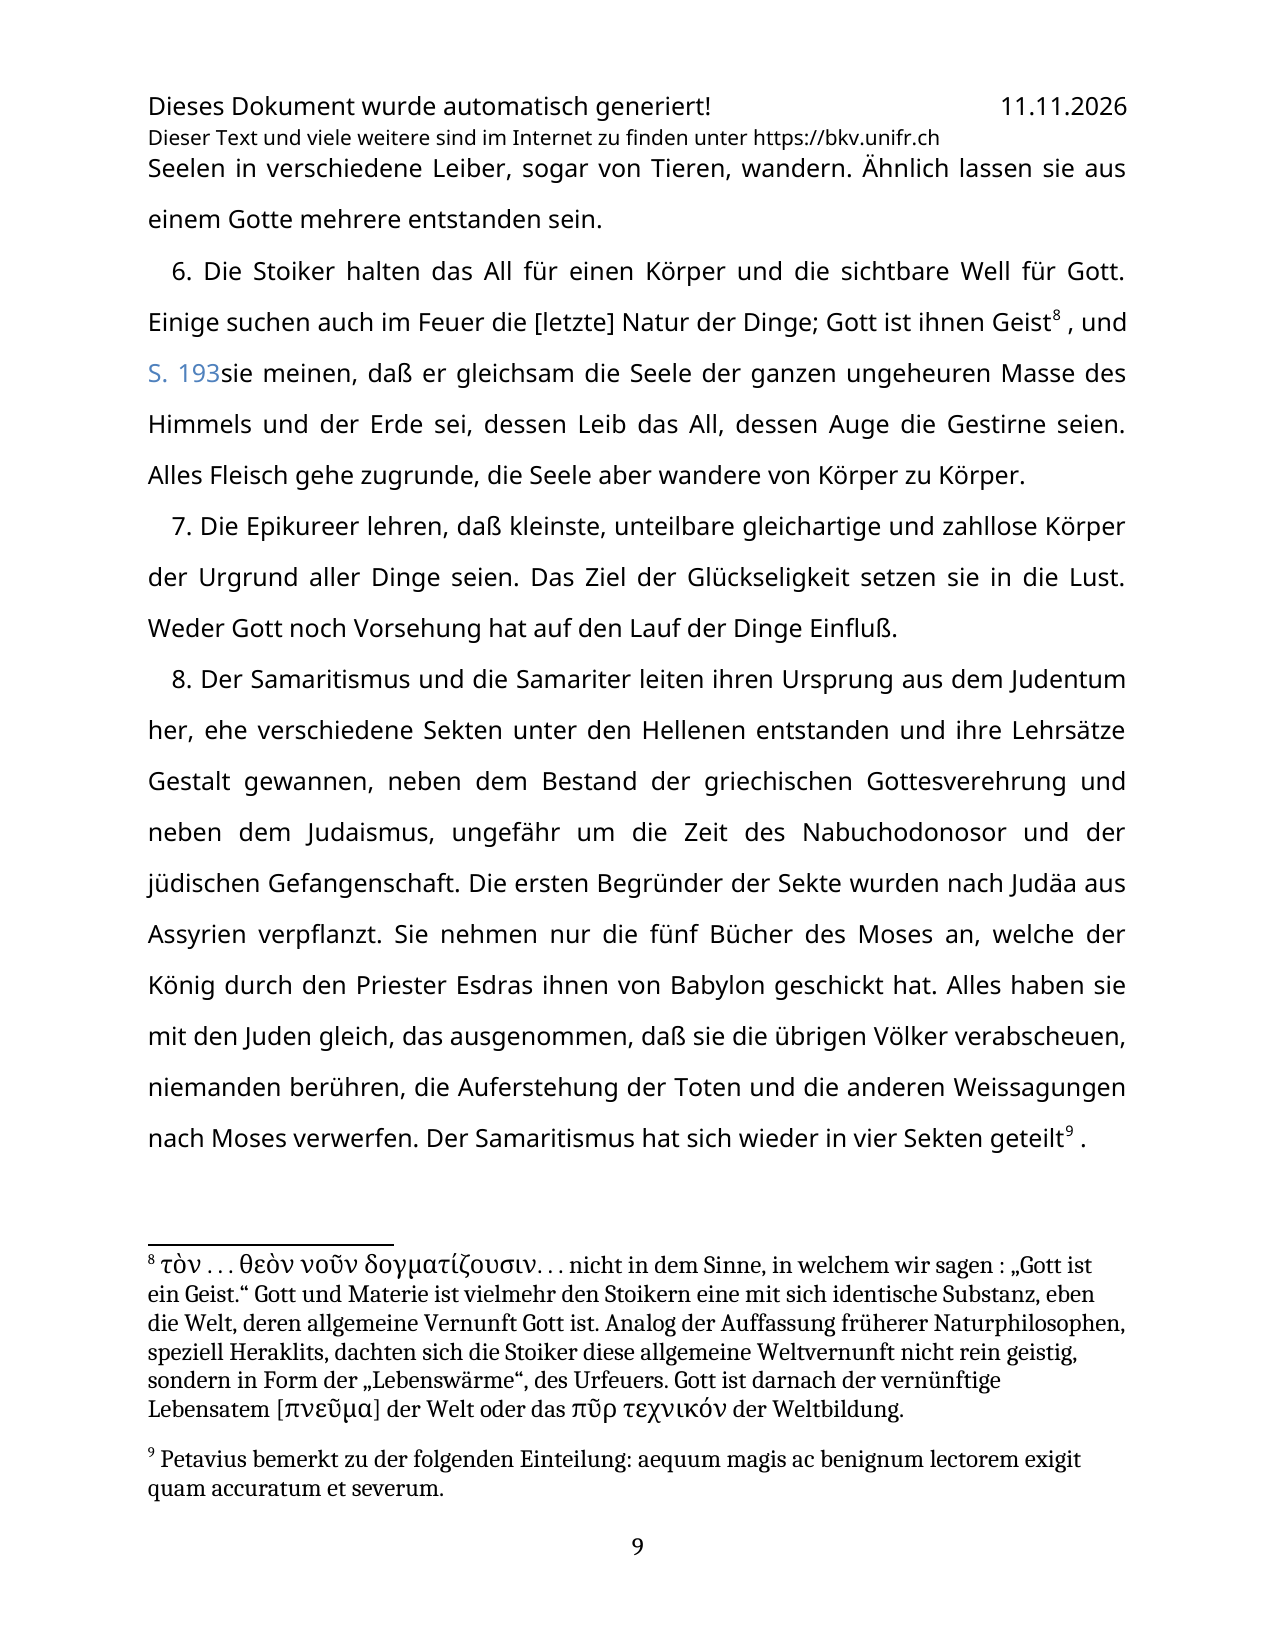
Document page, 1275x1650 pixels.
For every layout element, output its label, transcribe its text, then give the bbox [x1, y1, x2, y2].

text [148, 151, 1127, 236]
text 7. Die Epikureer lehren, daß kleinste, unteilbare gleichartige und zahllose Körper der Urgrund aller Dinge seien. Das Ziel der Glückseligkeit setzen sie in die Lust. Weder Gott noch Vorsehung hat auf den Lauf der Dinge Einfluß. [148, 508, 1127, 644]
text 6. Die Stoiker halten das All für einen Körper und die sichtbare Well für Gott. Einige suchen auch im Feuer die [letzte] Natur der Dinge; Gott ist ihnen Geist , und S. 193sie meinen, daß er gleichsam die Seele der ganzen ungeheuren Masse des Himmels und der Erde sei, dessen Leib das All, dessen Auge die Gestirne seien. Alles Fleisch gehe zugrunde, die Seele aber wandere von Körper zu Körper. [148, 253, 1127, 491]
text 8. Der Samaritismus und die Samariter leiten ihren Ursprung aus dem Judentum her, ehe verschiedene Sekten unter den Hellenen entstanden und ihre Lehrsätze Gestalt gewannen, neben dem Bestand der griechischen Gottesverehrung und neben dem Judaismus, ungefähr um die Zeit des Nabuchodonosor und der jüdischen Gefangenschaft. Die ersten Begründer der Sekte wurden nach Judäa aus Assyrien verpflanzt. Sie nehmen nur die fünf Bücher des Moses an, welche der König durch den Priester Esdras ihnen von Babylon geschickt hat. Alles haben sie mit den Juden gleich, das ausgenommen, daß sie die übrigen Völker verabscheuen, niemanden berühren, die Auferstehung der Toten und die anderen Weissagungen nach Moses verwerfen. Der Samaritismus hat sich wieder in vier Sekten geteilt . [148, 661, 1127, 1155]
